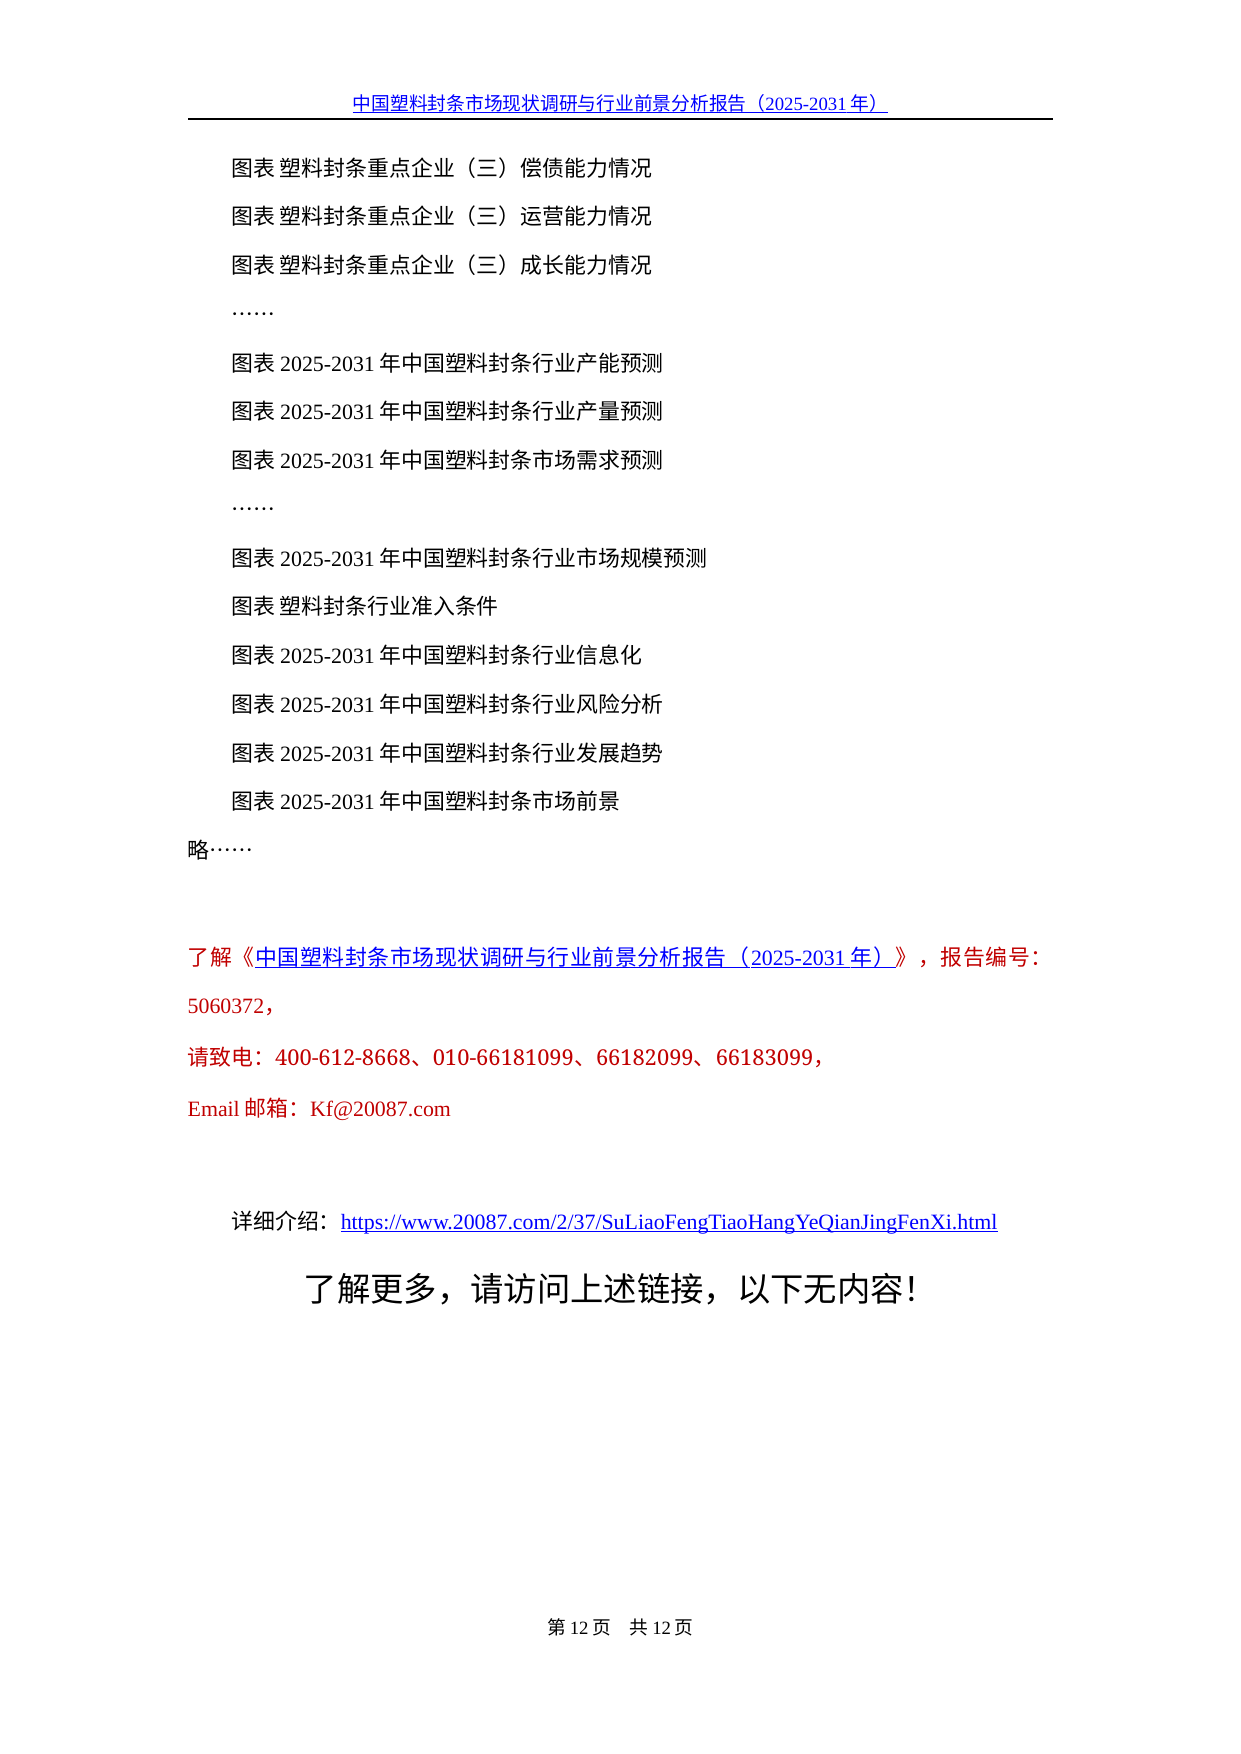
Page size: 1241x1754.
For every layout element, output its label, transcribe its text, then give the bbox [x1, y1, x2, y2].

text 请致电：400-612-8668、010-66181099、66182099、66183099， [187, 1039, 1053, 1072]
text 详细介绍：https://www.20087.com/2/37/SuLiaoFengTiaoHangYeQianJingFenXi.html [187, 1204, 1053, 1236]
text 了解《中国塑料封条市场现状调研与行业前景分析报告（2025-2031年）》，报告编号：5060372， [187, 939, 1053, 1020]
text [187, 150, 1053, 865]
text Email邮箱：Kf@20087.com [187, 1091, 1053, 1123]
title 了解更多，请访问上述链接，以下无内容！ [187, 1254, 1053, 1319]
